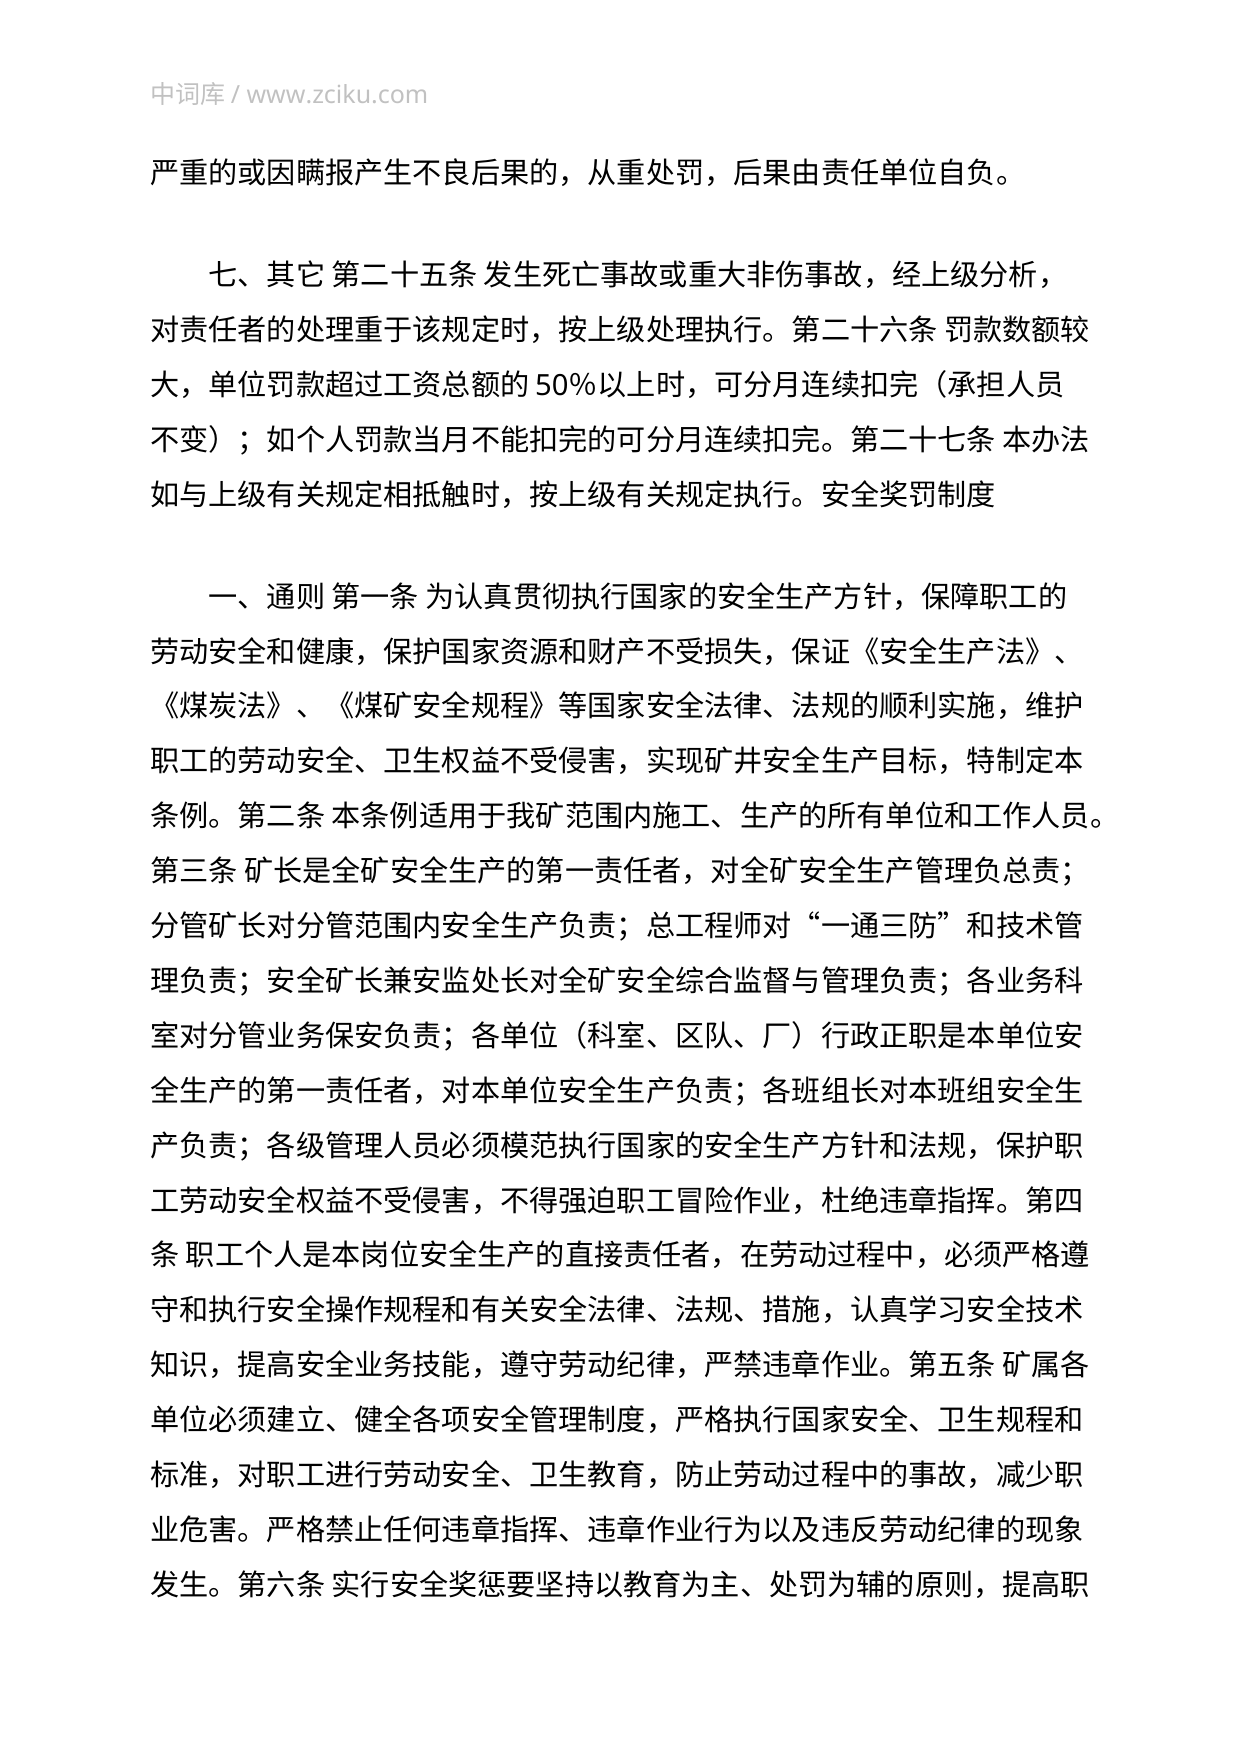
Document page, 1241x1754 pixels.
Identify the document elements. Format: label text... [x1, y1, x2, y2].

text 七、其它 第二十五条 发生死亡事故或重大非伤事故，经上级分析，对责任者的处理重于该规定时，按上级处理执行。第二十六条 罚款数额较大，单位罚款超过工资总额的50％以上时，可分月连续扣完（承担人员不变）；如个人罚款当月不能扣完的可分月连续扣完。第二十七条 本办法如与上级有关规定相抵触时，按上级有关规定执行。安全奖罚制度 [150, 252, 1090, 514]
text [150, 573, 1090, 1604]
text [150, 150, 1090, 192]
